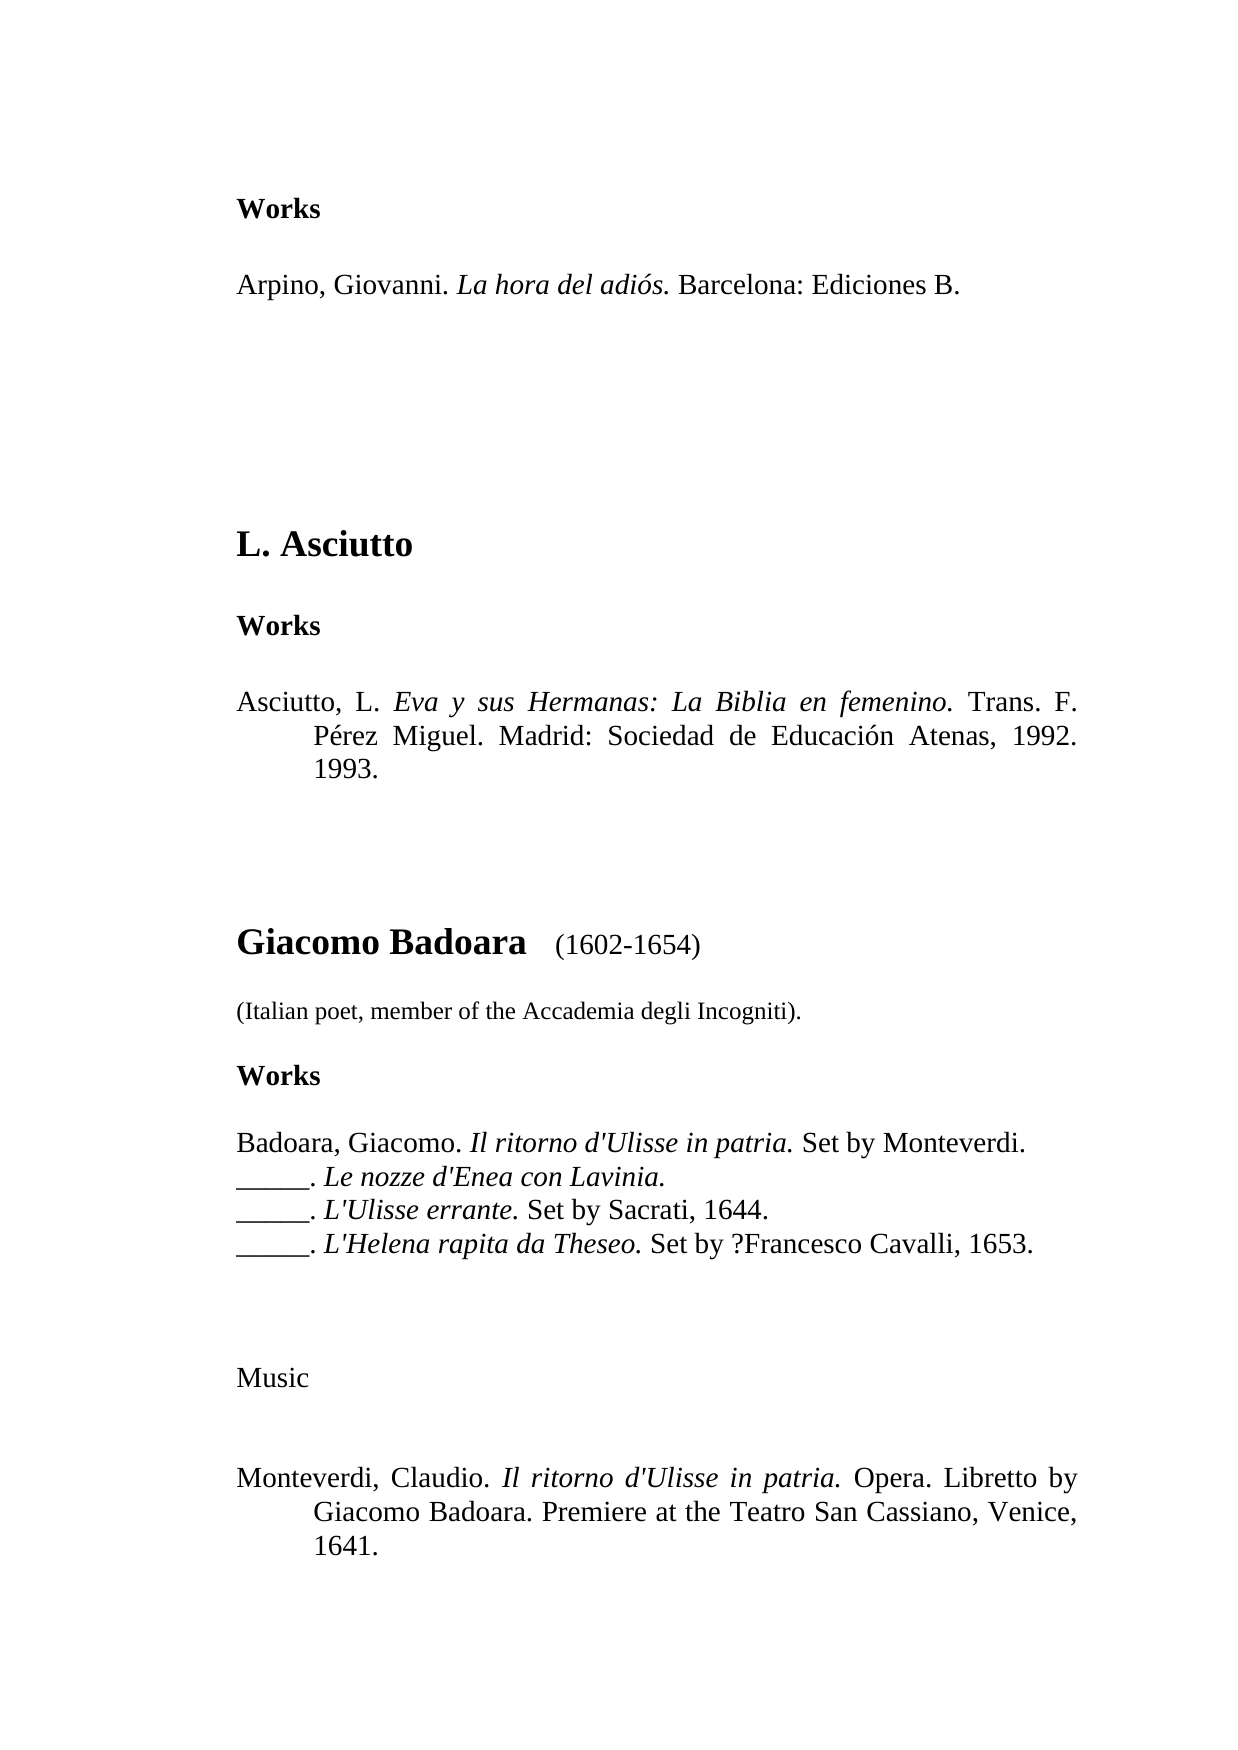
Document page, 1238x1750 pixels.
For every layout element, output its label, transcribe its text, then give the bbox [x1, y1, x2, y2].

text Giacomo Badoara (1602-1654) [236, 919, 1078, 962]
text _____. L'Ulisse errante. Set by Sacrati, 1644. [236, 1192, 1078, 1226]
text _____. Le nozze d'Enea con Lavinia. [236, 1159, 1078, 1192]
text L. Asciutto [236, 521, 1078, 564]
text Music [236, 1360, 1078, 1393]
text Badoara, Giacomo. Il ritorno d'Ulisse in patria. Set by Monteverdi. [236, 1125, 1078, 1159]
text Works [236, 1058, 1078, 1092]
text Asciutto, L. Eva y sus Hermanas: La Biblia en femenino. Trans. F. Pérez Miguel. Madrid: Sociedad de Educación Atenas, 1992. 1993. [236, 684, 1078, 785]
text Monteverdi, Claudio. Il ritorno d'Ulisse in patria. Opera. Libretto by Giacomo Badoara. Premiere at the Teatro San Cassiano, Venice, 1641. [236, 1461, 1078, 1561]
text _____. L'Helena rapita da Theseo. Set by ?Francesco Cavalli, 1653. [236, 1226, 1078, 1259]
text Works [236, 608, 1078, 641]
text (Italian poet, member of the Accademia degli Incogniti). [236, 996, 1078, 1024]
text Works [236, 191, 1078, 224]
text Arpino, Giovanni. La hora del adiós. Barcelona: Ediciones B. [236, 267, 1078, 301]
